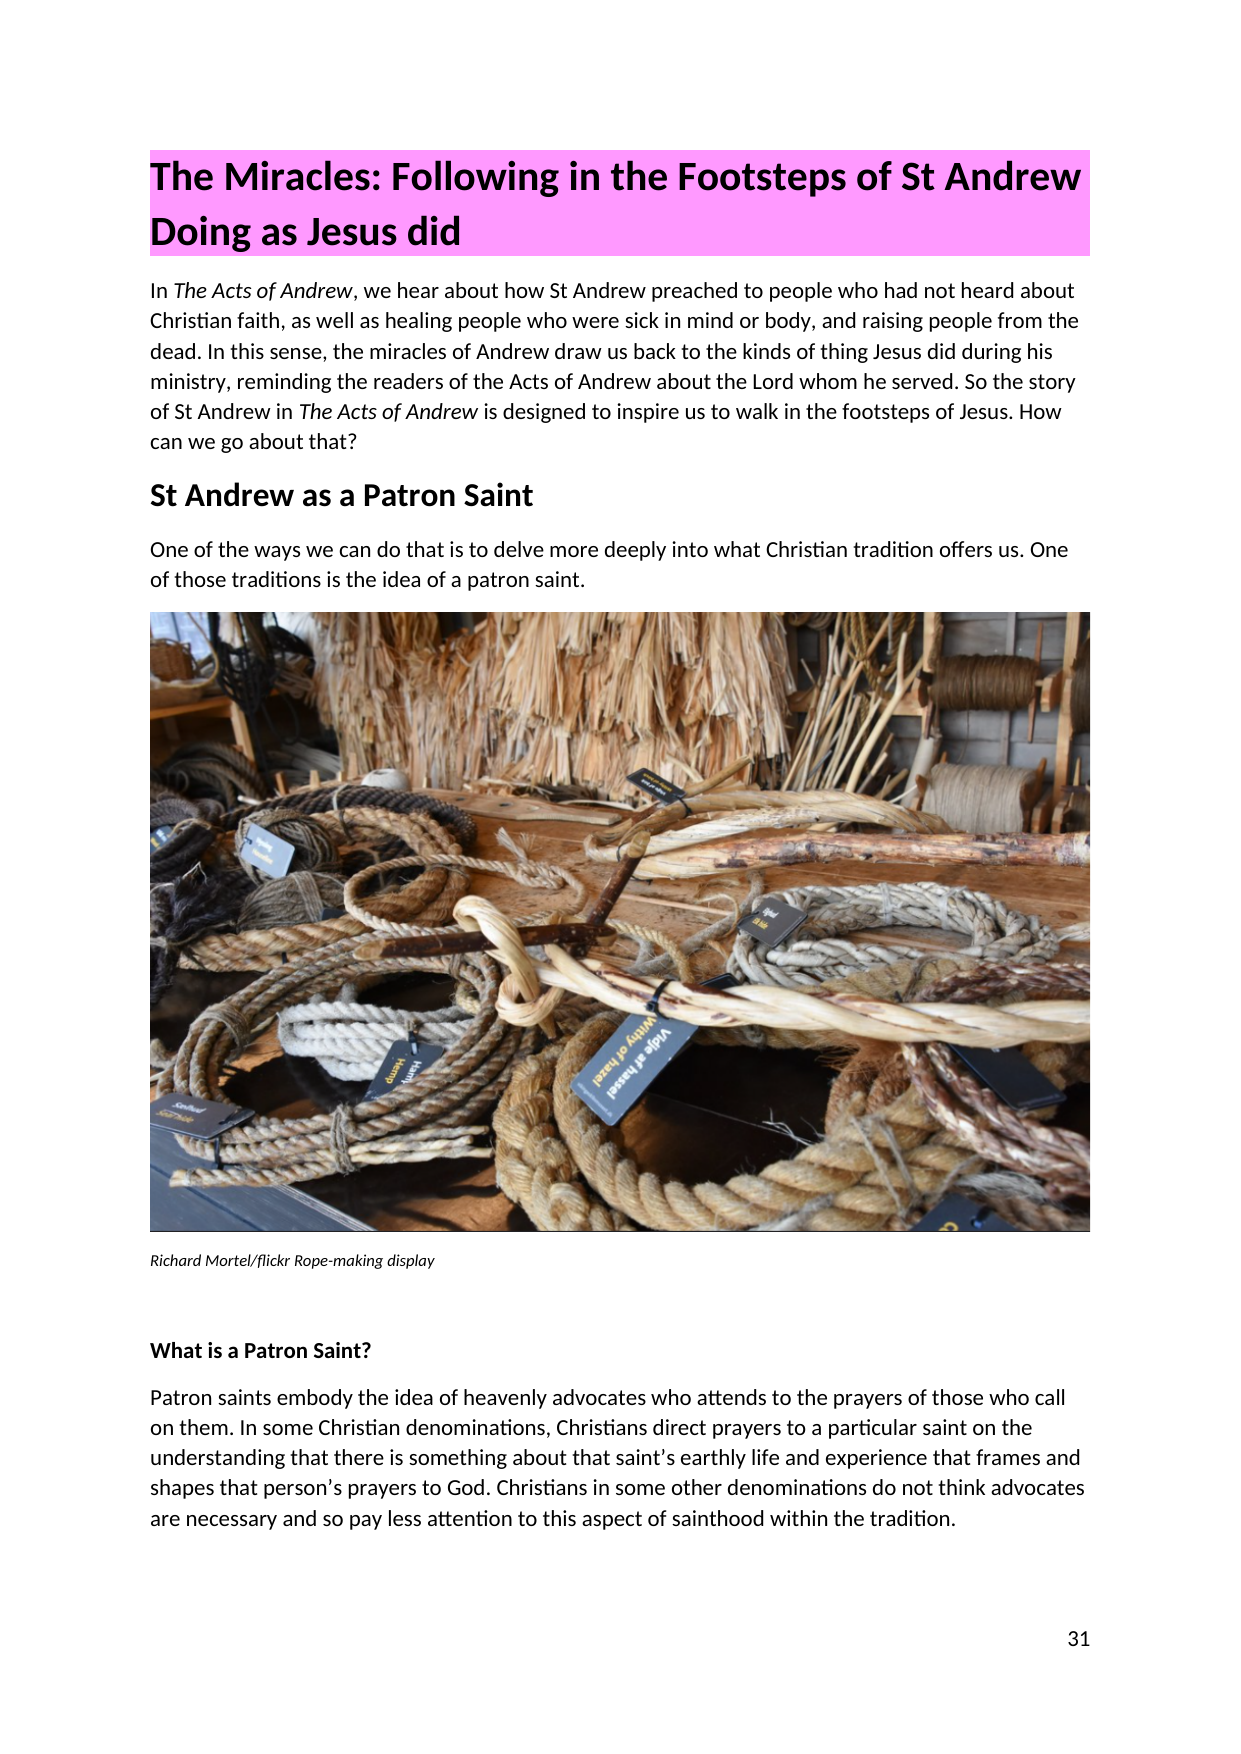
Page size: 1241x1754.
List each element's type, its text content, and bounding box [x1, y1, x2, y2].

text In The Acts of Andrew, we hear about how St Andrew preached to people who had not heard about Christian faith, as well as healing people who were sick in mind or body, and raising people from the dead. In this sense, the miracles of Andrew draw us back to the kinds of thing Jesus did during his ministry, reminding the readers of the Acts of Andrew about the Lord whom he served. So the story of St Andrew in The Acts of Andrew is designed to inspire us to walk in the footsteps of Jesus. How can we go about that? [150, 276, 1090, 456]
text The Miracles: Following in the Footsteps of St Andrew Doing as Jesus did [150, 150, 1090, 256]
text St Andrew as a Patron Saint [150, 474, 1090, 515]
text What is a Patron Saint? [150, 1336, 1090, 1364]
text One of the ways we can do that is to delve more deeply into what Christian tradition offers us. One of those traditions is the idea of a patron saint. [150, 535, 1090, 593]
text Richard Mortel/flickr Rope-making display [150, 1251, 1090, 1271]
picture [150, 612, 1091, 1232]
text Patron saints embody the idea of heavenly advocates who attends to the prayers of those who call on them. In some Christian denominations, Christians direct prayers to a particular saint on the understanding that there is something about that saint’s earthly life and experience that frames and shapes that person’s prayers to God. Christians in some other denominations do not think advocates are necessary and so pay less attention to this aspect of sainthood within the tradition. [150, 1383, 1090, 1532]
